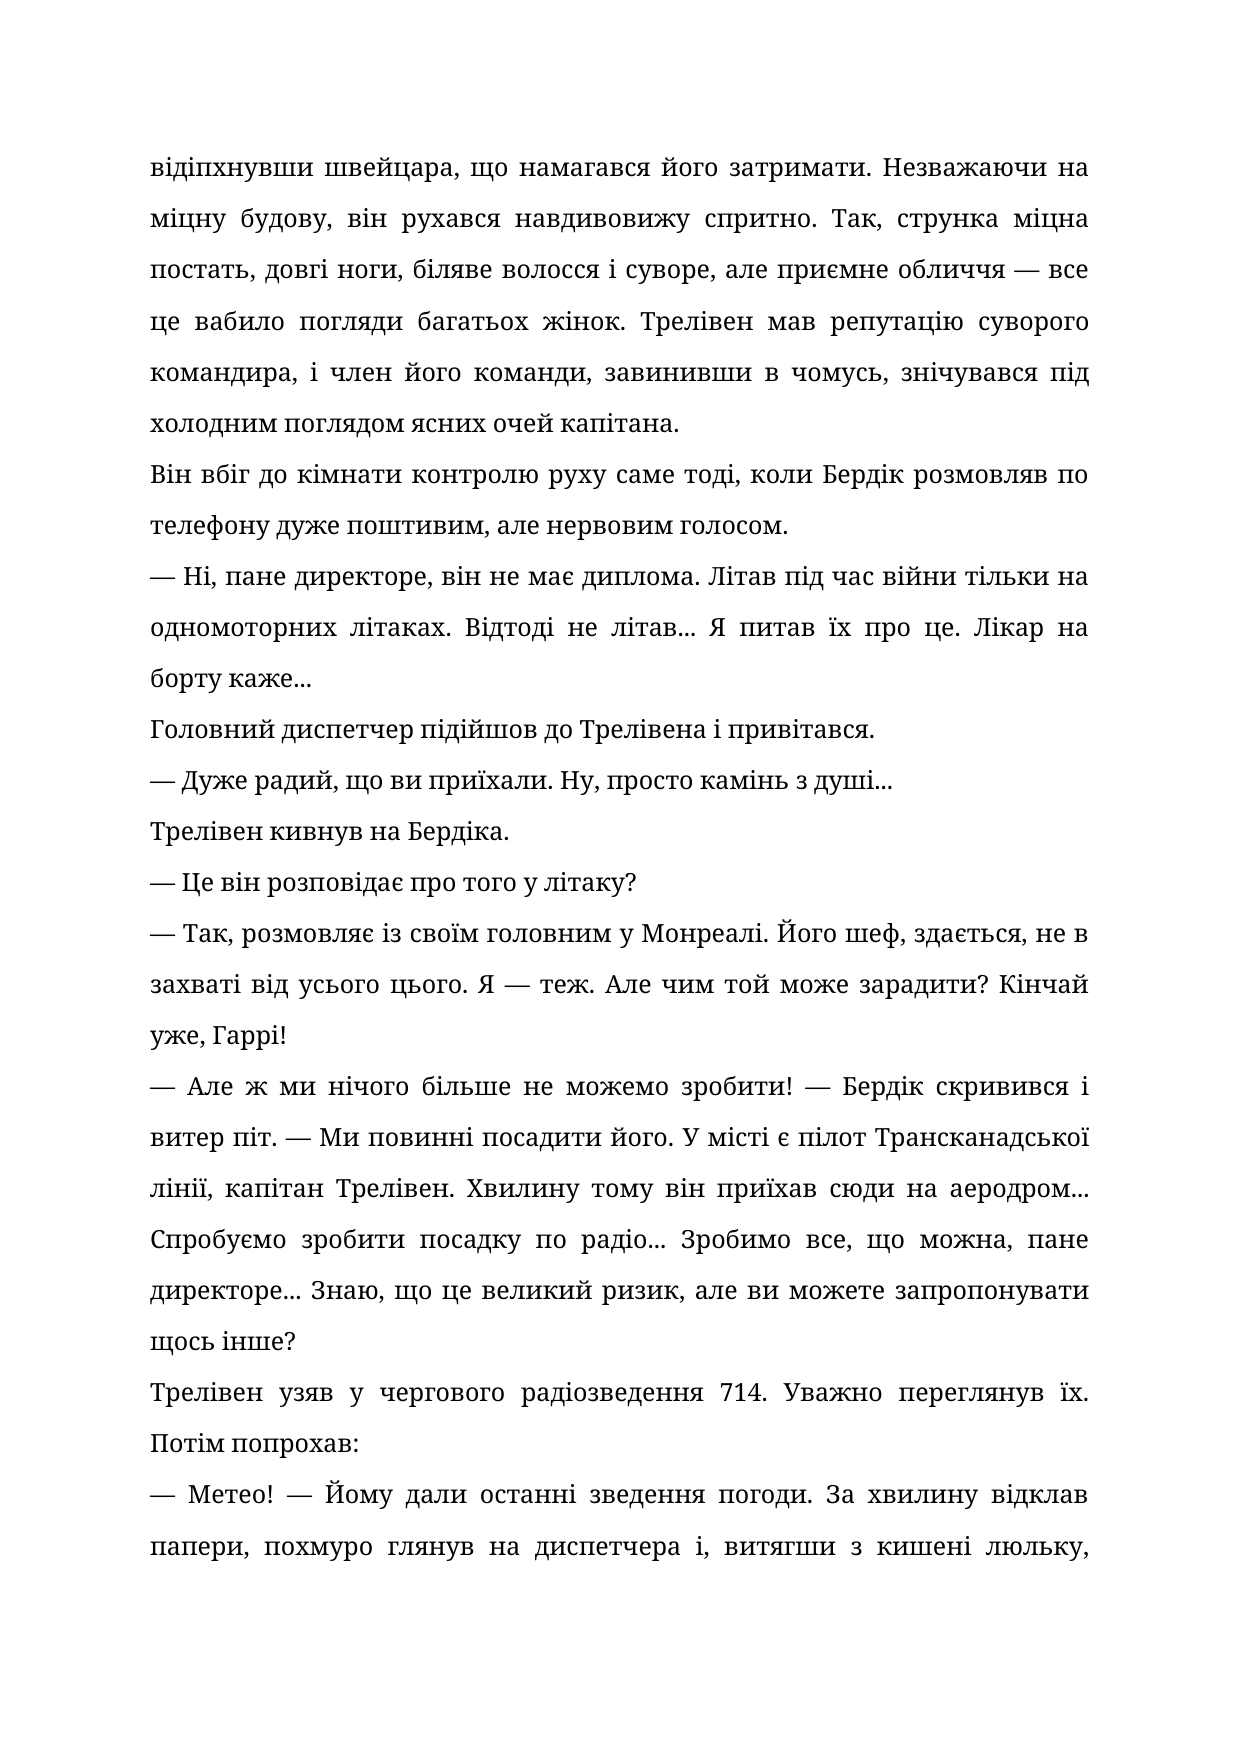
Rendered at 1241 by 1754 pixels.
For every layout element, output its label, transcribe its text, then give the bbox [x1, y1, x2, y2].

text Головний диспетчер підійшов до Трелівена і привітався. [150, 711, 1090, 746]
text — Дуже радий, що ви приїхали. Ну, просто камінь з душі... [150, 762, 1090, 797]
text — Так, розмовляє із своїм головним у Монреалі. Його шеф, здається, не в захваті від усього цього. Я — теж. Але чим той може зарадити? Кінчай уже, Гаррі! [150, 916, 1090, 1052]
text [150, 1477, 1090, 1562]
text Трелівен кивнув на Бердіка. [150, 813, 1090, 848]
text — Це він розповідає про того у літаку? [150, 864, 1090, 899]
text — Але ж ми нічого більше не можемо зробити! — Бердік скривився і витер піт. — Ми повинні посадити його. У місті є пілот Трансканадської лінії, капітан Трелівен. Хвилину тому він приїхав сюди на аеродром... Спробуємо зробити посадку по радіо... Зробимо все, що можна, пане директоре... Знаю, що це великий ризик, але ви можете запропонувати щось інше? [150, 1069, 1090, 1358]
text Він вбіг до кімнати контролю руху саме тоді, коли Бердік розмовляв по телефону дуже поштивим, але нервовим голосом. [150, 456, 1090, 541]
text Трелівен узяв у чергового радіозведення 714. Уважно переглянув їх. Потім попрохав: [150, 1375, 1090, 1460]
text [150, 150, 1090, 439]
text — Ні, пане директоре, він не має диплома. Літав під час війни тільки на одномоторних літаках. Відтоді не літав... Я питав їх про це. Лікар на борту каже... [150, 558, 1090, 694]
